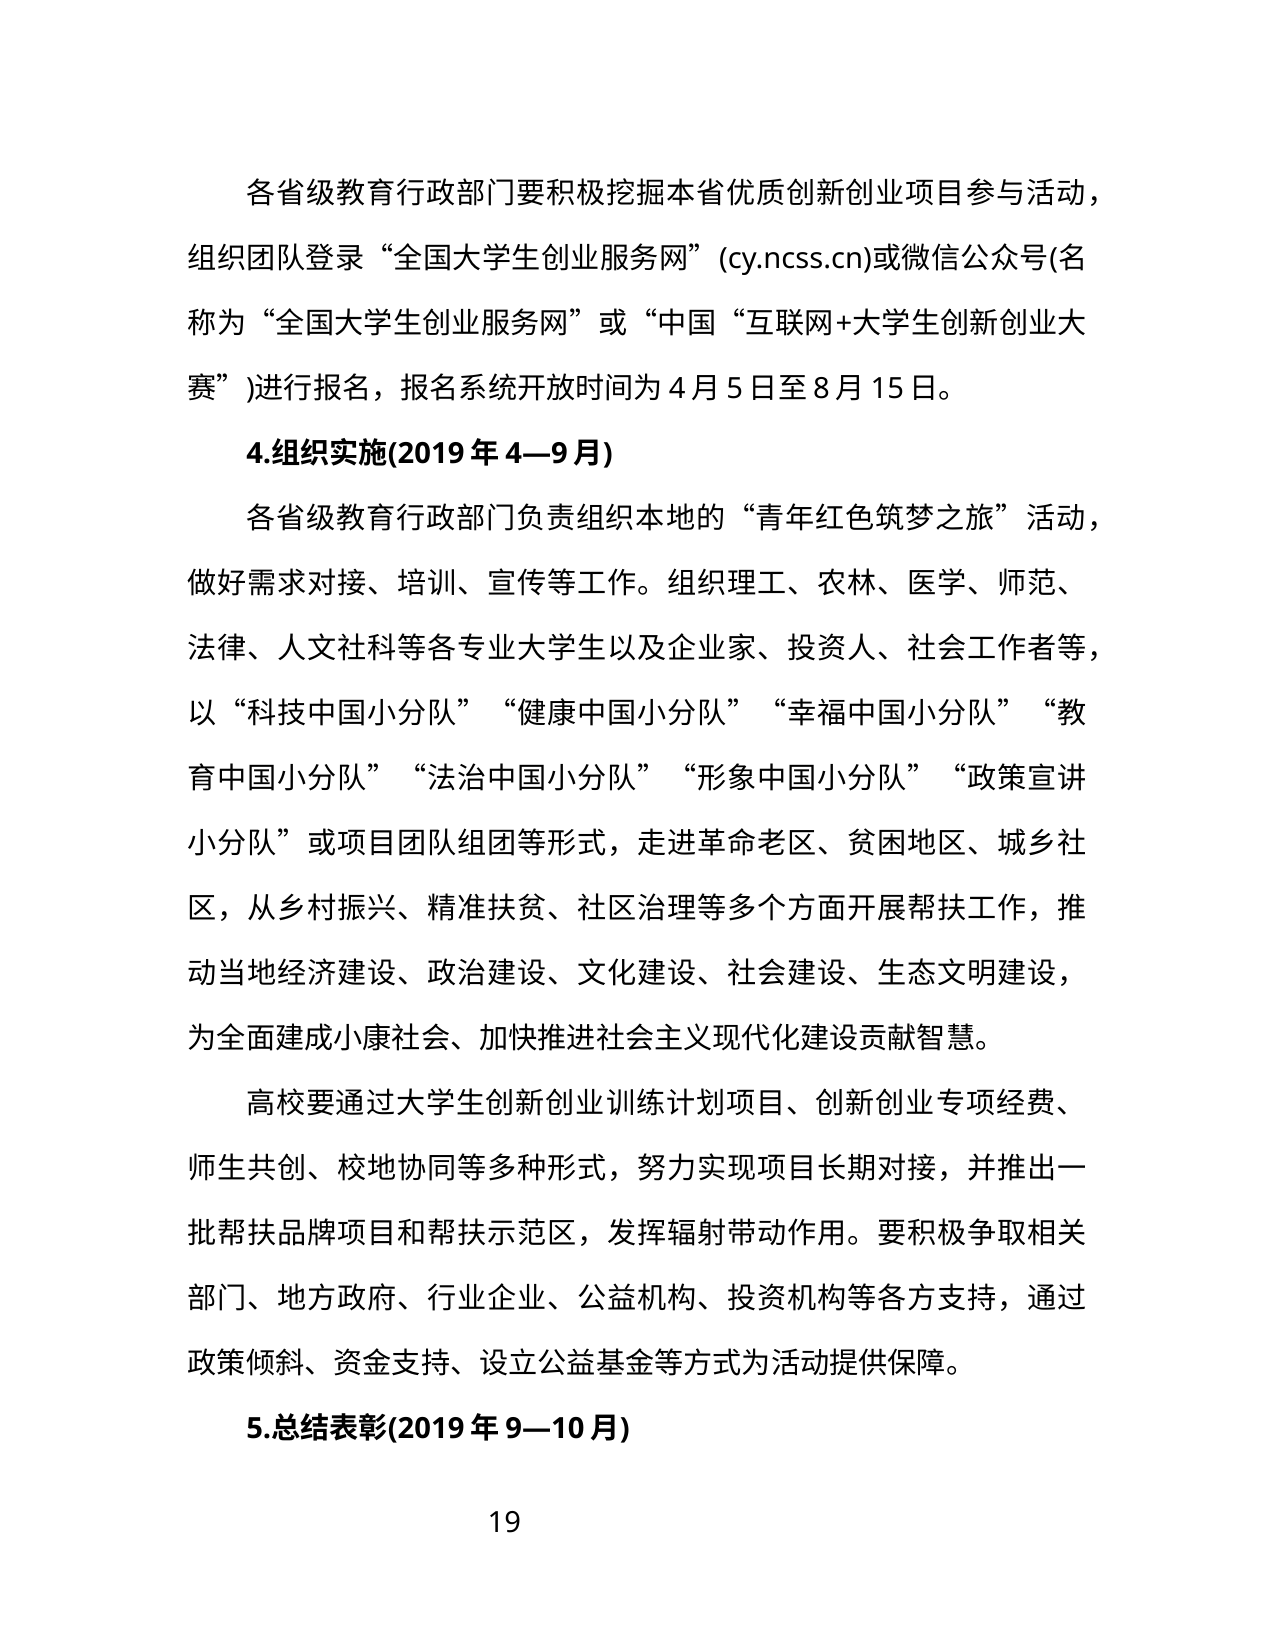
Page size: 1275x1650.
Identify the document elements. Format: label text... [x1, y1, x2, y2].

text 各省级教育行政部门要积极挖掘本省优质创新创业项目参与活动，组织团队登录“全国大学生创业服务网”(cy.ncss.cn)或微信公众号(名称为“全国大学生创业服务网”或“中国“互联网+大学生创新创业大赛”)进行报名，报名系统开放时间为4月5日至8月15日。 [187, 159, 1087, 419]
text 5.总结表彰(2019年9—10月) [187, 1394, 1087, 1459]
text 4.组织实施(2019年4—9月) [187, 419, 1087, 484]
text 高校要通过大学生创新创业训练计划项目、创新创业专项经费、师生共创、校地协同等多种形式，努力实现项目长期对接，并推出一批帮扶品牌项目和帮扶示范区，发挥辐射带动作用。要积极争取相关部门、地方政府、行业企业、公益机构、投资机构等各方支持，通过政策倾斜、资金支持、设立公益基金等方式为活动提供保障。 [187, 1069, 1087, 1394]
text 各省级教育行政部门负责组织本地的“青年红色筑梦之旅”活动，做好需求对接、培训、宣传等工作。组织理工、农林、医学、师范、法律、人文社科等各专业大学生以及企业家、投资人、社会工作者等，以“科技中国小分队”“健康中国小分队”“幸福中国小分队”“教育中国小分队”“法治中国小分队”“形象中国小分队”“政策宣讲小分队”或项目团队组团等形式，走进革命老区、贫困地区、城乡社区，从乡村振兴、精准扶贫、社区治理等多个方面开展帮扶工作，推动当地经济建设、政治建设、文化建设、社会建设、生态文明建设，为全面建成小康社会、加快推进社会主义现代化建设贡献智慧。 [187, 484, 1087, 1069]
